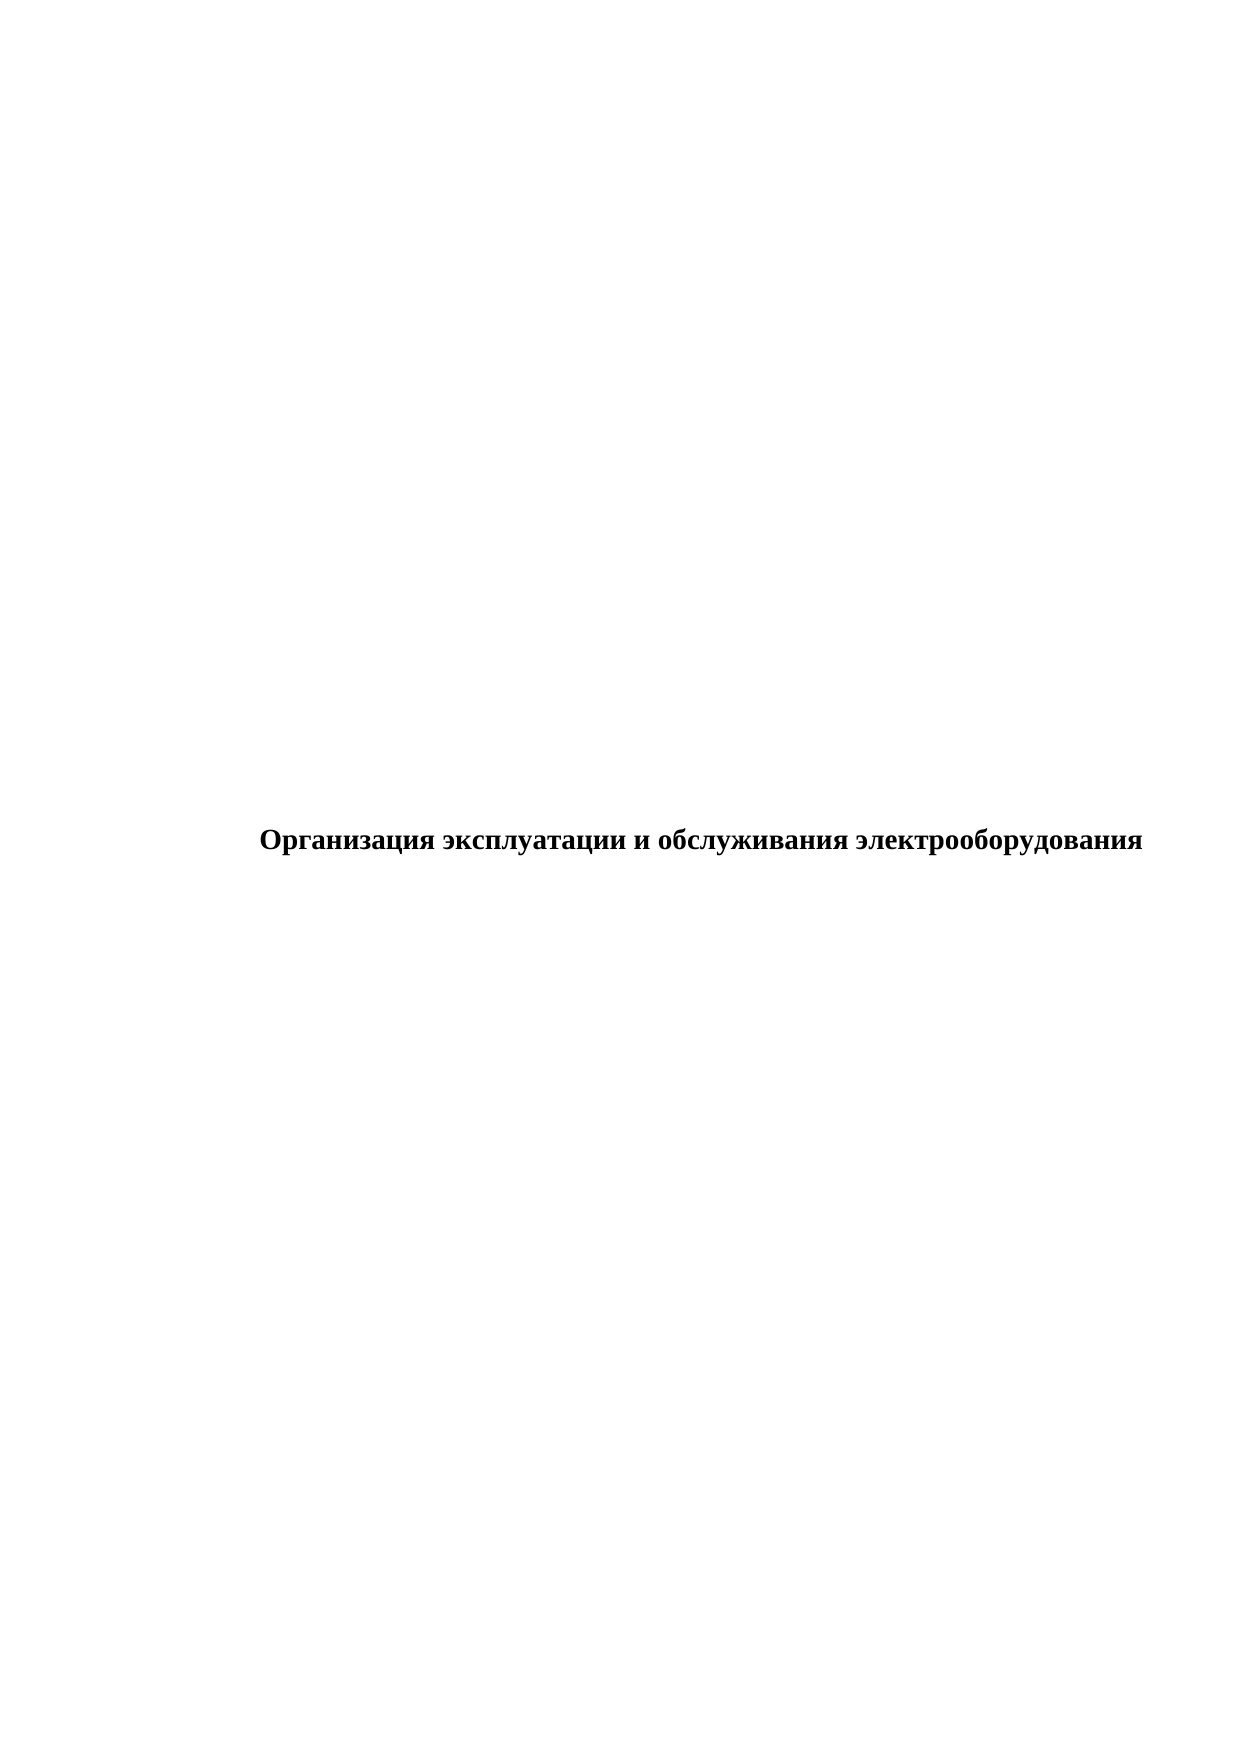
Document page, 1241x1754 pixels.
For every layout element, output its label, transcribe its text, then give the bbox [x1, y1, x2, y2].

text Организация эксплуатации и обслуживания электрооборудования [177, 822, 1152, 856]
